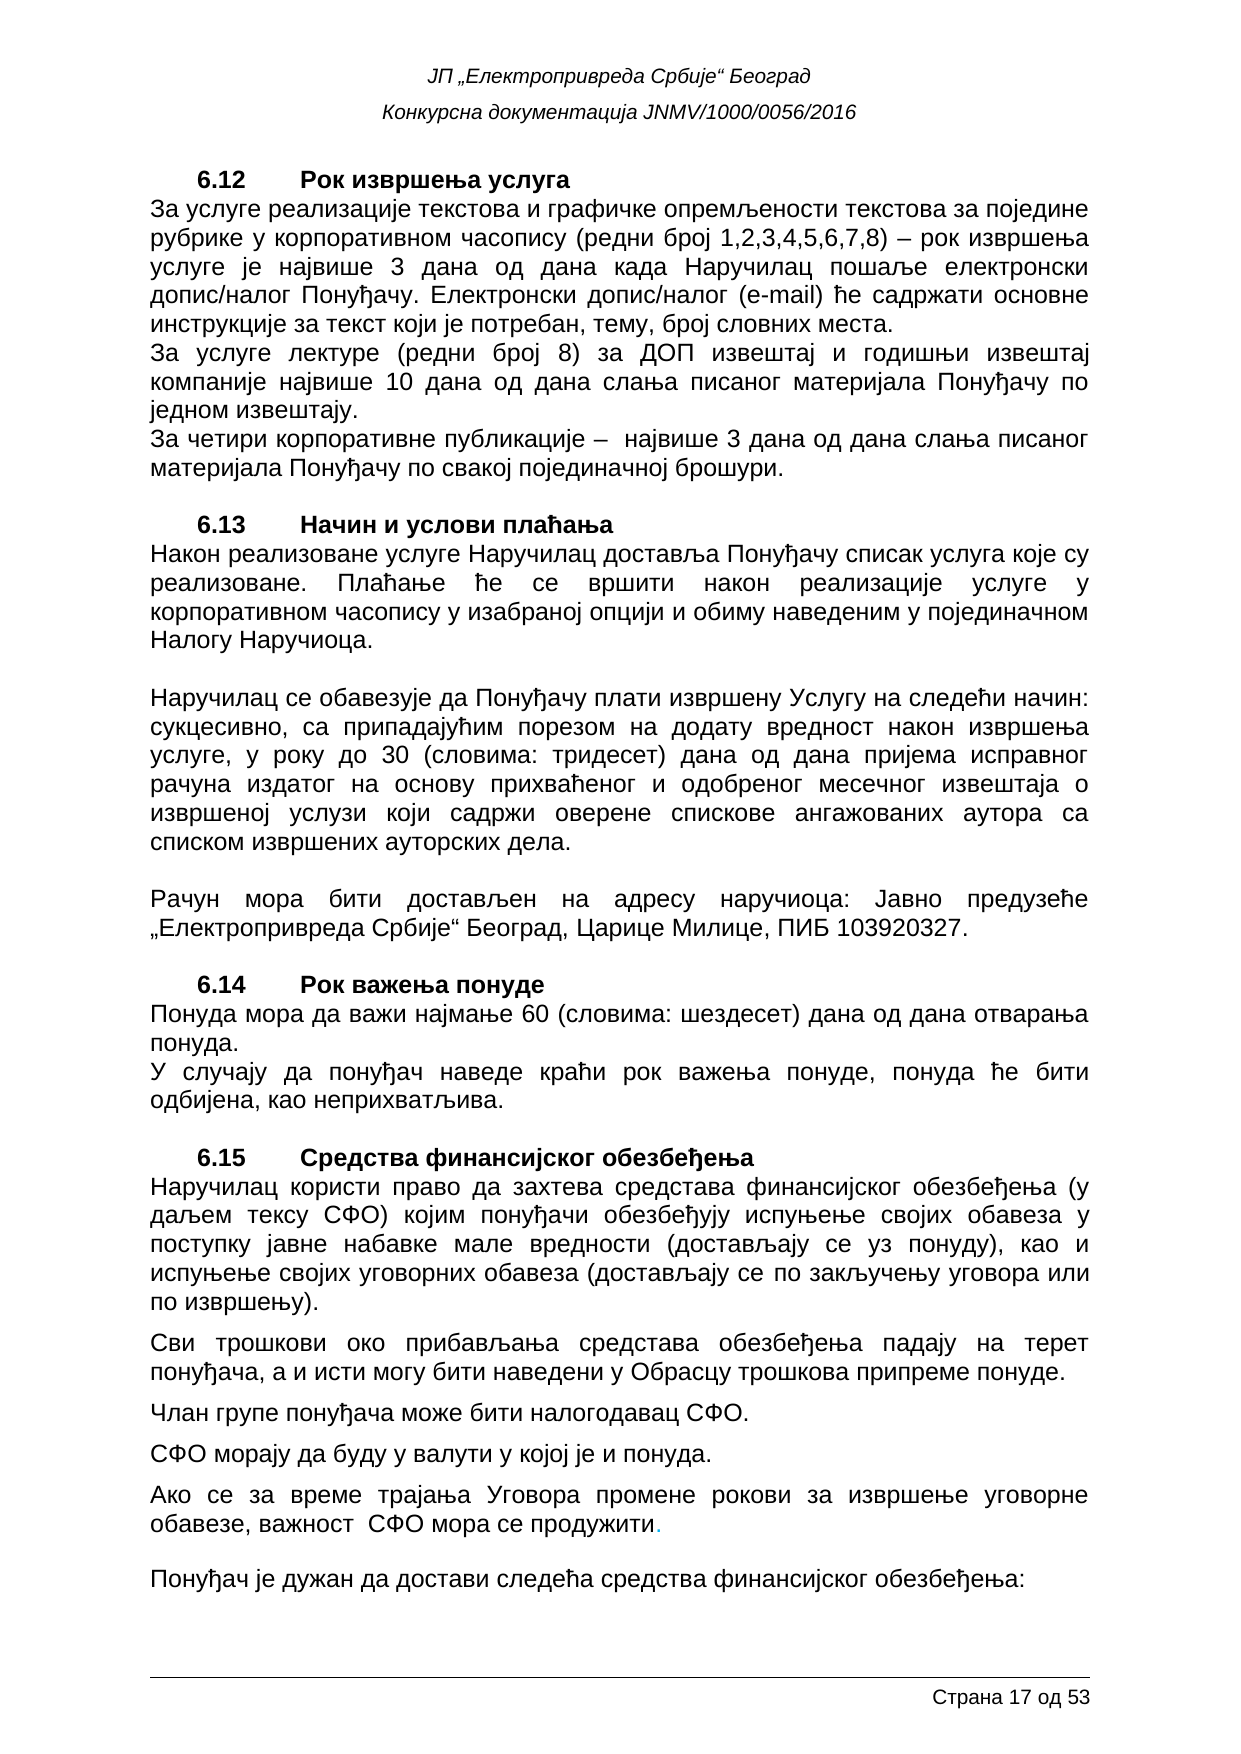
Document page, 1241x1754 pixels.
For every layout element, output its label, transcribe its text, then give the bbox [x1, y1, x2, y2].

text Наручилац се обавезује да Понуђачу плати извршену Услугу на следећи начин: сукцесивно, са припадајућим порезом на додату вредност након извршења услуге, у року до 30 (словима: тридесет) дана од дана пријема исправног рачуна издатог на основу прихваћеног и одобреног месечног извештаја о извршеној услузи који садржи оверене спискове ангажованих аутора са списком извршених ауторских дела. [150, 683, 1090, 855]
text Након реализоване услуге Наручилац доставља Понуђачу списак услуга које су реализоване. Плаћање ће се вршити након реализације услуге у корпоративном часопису у изабраној опцији и обиму наведеним у појединачном Налогу Наручиоца. [150, 539, 1090, 654]
text СФО морају да буду у валути у којој је и понуда. [150, 1439, 1090, 1468]
text Понуђач је дужан да достави следећа средства финансијског обезбеђења: [150, 1564, 1090, 1593]
text Понуда мора да важи најмање 60 (словима: шездесет) дана од дана отварања понуда. [150, 999, 1090, 1057]
text За четири корпоративне публикације – највише 3 дана од дана слања писаног материјала Понуђачу по свакој појединачној брошури. [150, 424, 1090, 482]
text Ако се за време трајања Уговора промене рокови за извршење уговорне обавезе, важност СФО мора се продужити. [150, 1480, 1090, 1538]
text У случају да понуђач наведе краћи рок важења понуде, понуда ће бити одбијена, као неприхватљива. [150, 1057, 1090, 1114]
text Наручилац користи право да захтева средстава финансијског обезбеђења (у даљем тексу СФО) којим понуђачи обезбеђују испуњење својих обавеза у поступку јавне набавке мале вредности (достављају се уз понуду), као и испуњење својих уговорних обавеза (достављају се по закључењу уговора или по извршењу). [150, 1172, 1090, 1315]
text За услуге реализације текстова и графичке опремљености текстова за поједине рубрике у корпоративном часопису (редни број 1,2,3,4,5,6,7,8) – рок извршења услуге је највише 3 дана од дана када Наручилац пошаље електронски допис/налог Понуђачу. Електронски допис/налог (e-mail) ће садржати основне инструкције за текст који је потребан, тему, број словних места. [150, 194, 1090, 338]
list Рок извршења услуга [197, 165, 1090, 194]
text Члан групе понуђача може бити налогодавац СФО. [150, 1398, 1090, 1427]
list Средства финансијског обезбеђења [197, 1143, 1090, 1172]
text Рачун мора бити достављен на адресу наручиоца: Јавно предузеће „Електропривреда Србије“ Београд, Царице Милице, ПИБ 103920327. [150, 884, 1090, 942]
list Начин и услови плаћања [197, 510, 1090, 539]
text За услуге лектуре (редни број 8) за ДОП извештај и годишњи извештај компаније највише 10 дана од дана слања писаног материјала Понуђачу по једном извештају. [150, 338, 1090, 424]
text Сви трошкови око прибављања средстава обезбеђења падају на терет понуђача, а и исти могу бити наведени у Обрасцу трошкова припреме понуде. [150, 1328, 1090, 1385]
list Рок важења понуде [197, 970, 1090, 999]
